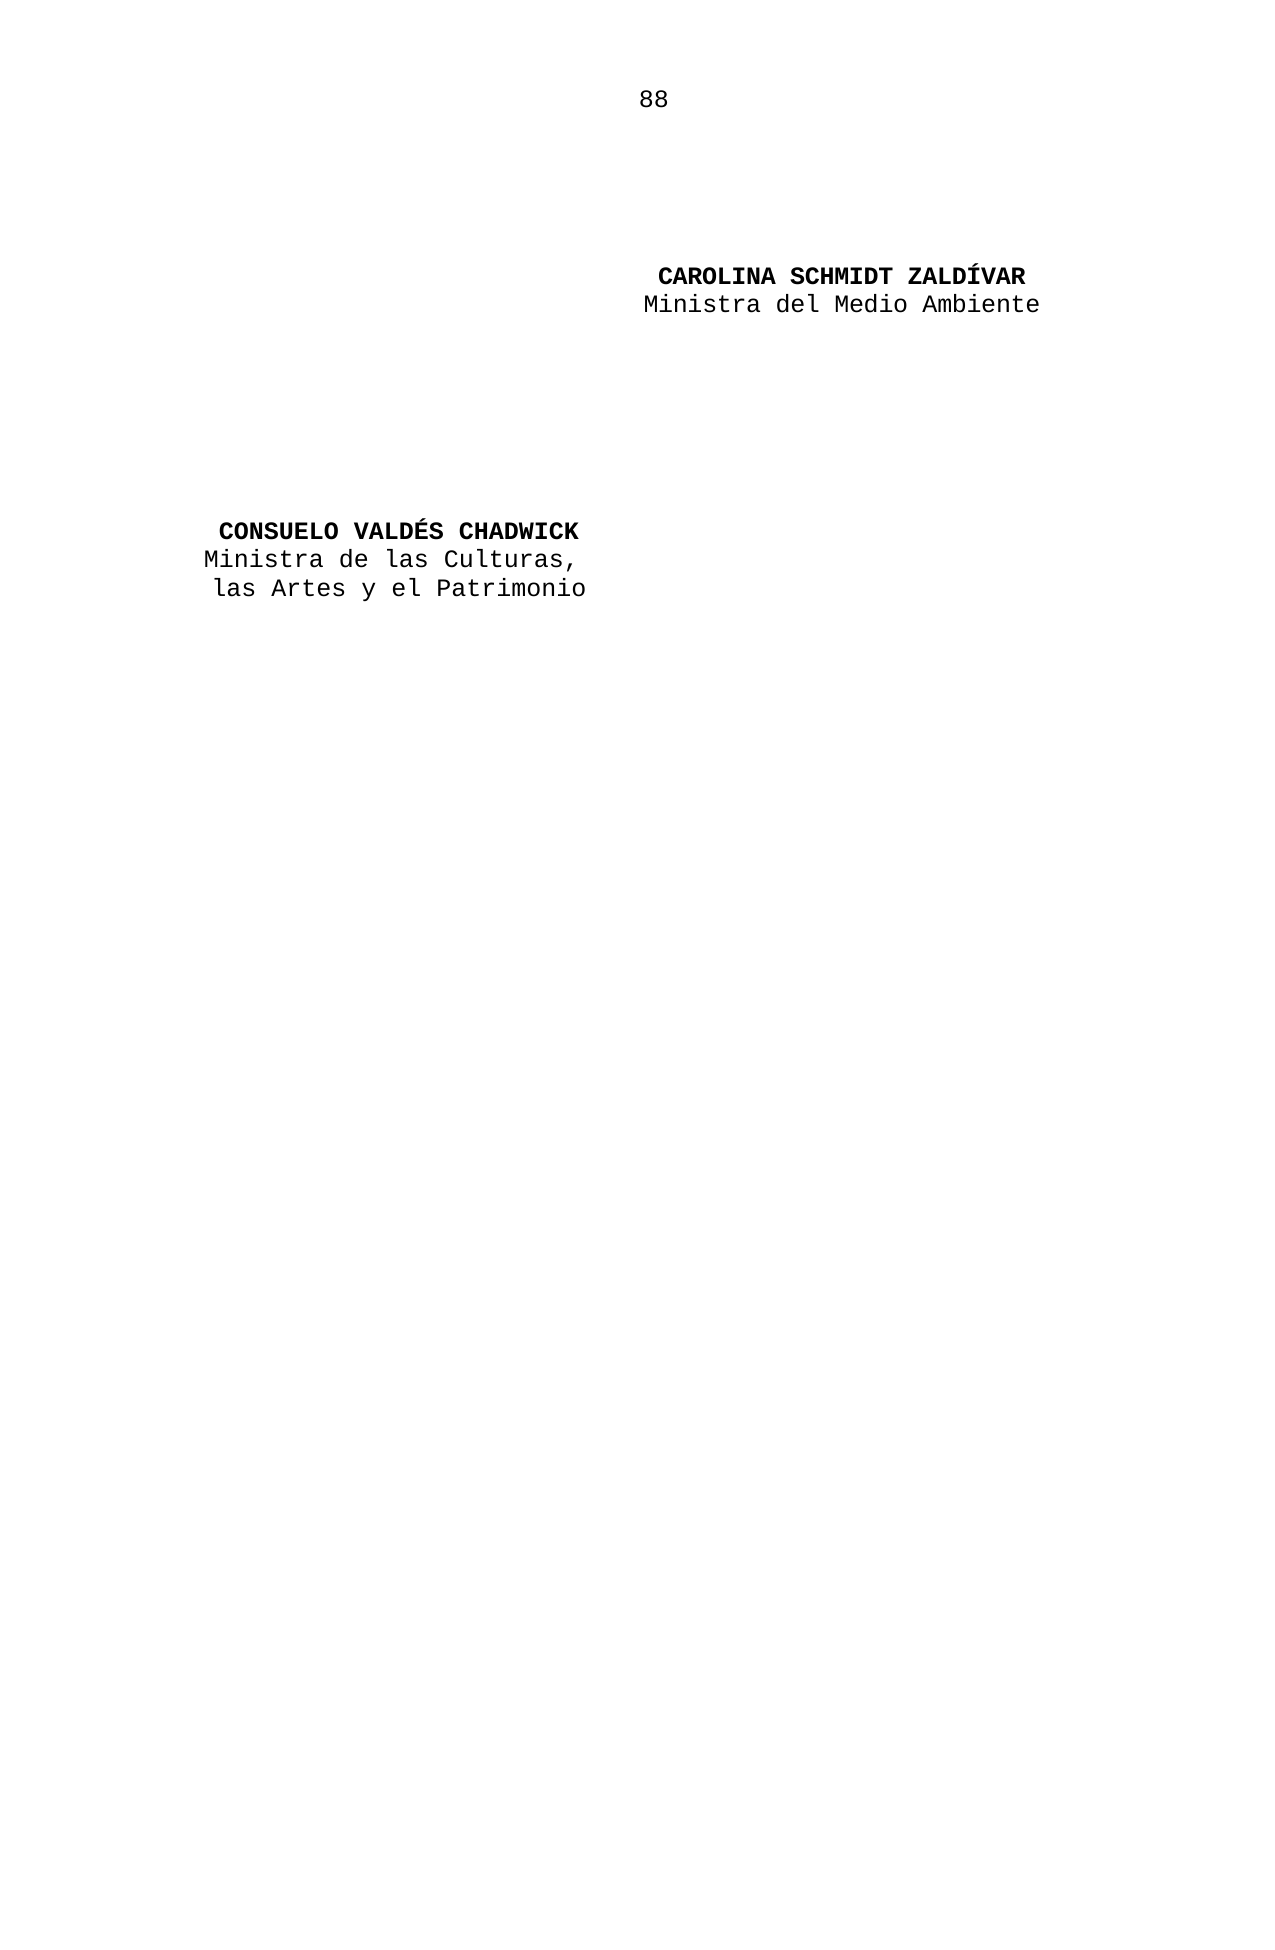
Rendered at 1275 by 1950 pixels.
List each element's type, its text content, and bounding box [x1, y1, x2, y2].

text Ministra de las Culturas, [162, 547, 1145, 575]
text CONSUELO VALDÉS CHADWICK [162, 518, 1145, 547]
text Ministra del Medio Ambiente [162, 292, 1145, 320]
text CAROLINA SCHMIDT ZALDÍVAR [162, 263, 1145, 292]
text las Artes y el Patrimonio [162, 575, 1145, 603]
